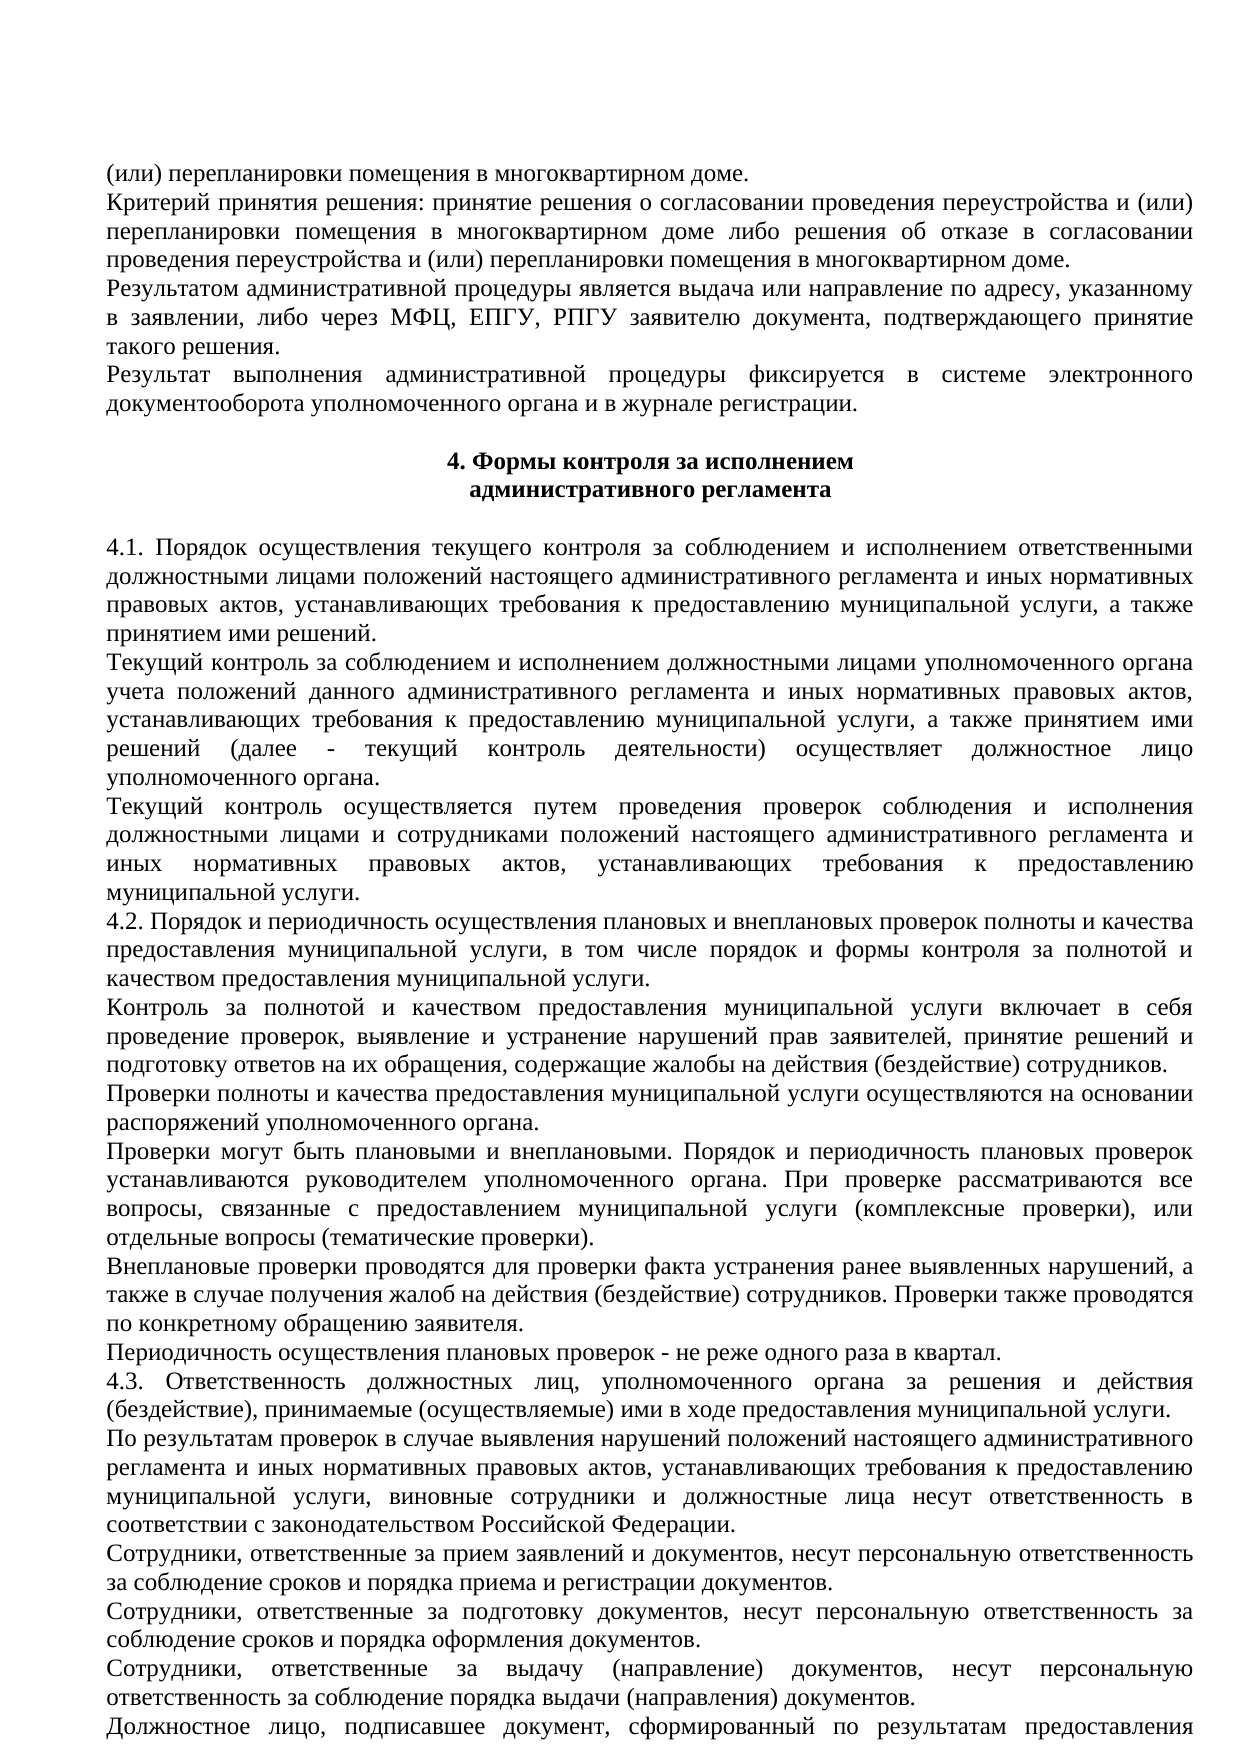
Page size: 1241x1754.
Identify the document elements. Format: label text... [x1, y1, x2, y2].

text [106, 158, 1194, 187]
text Результатом административной процедуры является выдача или направление по адресу, указанному в заявлении, либо через МФЦ, ЕПГУ, РПГУ заявителю документа, подтверждающего принятие такого решения. [106, 273, 1194, 359]
text Контроль за полнотой и качеством предоставления муниципальной услуги включает в себя проведение проверок, выявление и устранение нарушений прав заявителей, принятие решений и подготовку ответов на их обращения, содержащие жалобы на действия (бездействие) сотрудников. [106, 992, 1194, 1078]
text 4. Формы контроля за исполнением [106, 446, 1194, 474]
text Периодичность осуществления плановых проверок - не реже одного раза в квартал. [106, 1337, 1194, 1366]
text 4.2. Порядок и периодичность осуществления плановых и внеплановых проверок полноты и качества предоставления муниципальной услуги, в том числе порядок и формы контроля за полнотой и качеством предоставления муниципальной услуги. [106, 906, 1194, 992]
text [106, 1711, 1194, 1739]
text Проверки могут быть плановыми и внеплановыми. Порядок и периодичность плановых проверок устанавливаются руководителем уполномоченного органа. При проверке рассматриваются все вопросы, связанные с предоставлением муниципальной услуги (комплексные проверки), или отдельные вопросы (тематические проверки). [106, 1136, 1194, 1251]
text Текущий контроль осуществляется путем проведения проверок соблюдения и исполнения должностными лицами и сотрудниками положений настоящего административного регламента и иных нормативных правовых актов, устанавливающих требования к предоставлению муниципальной услуги. [106, 791, 1194, 906]
text Сотрудники, ответственные за прием заявлений и документов, несут персональную ответственность за соблюдение сроков и порядка приема и регистрации документов. [106, 1538, 1194, 1596]
text Критерий принятия решения: принятие решения о согласовании проведения переустройства и (или) перепланировки помещения в многоквартирном доме либо решения об отказе в согласовании проведения переустройства и (или) перепланировки помещения в многоквартирном доме. [106, 187, 1194, 273]
text 4.1. Порядок осуществления текущего контроля за соблюдением и исполнением ответственными должностными лицами положений настоящего административного регламента и иных нормативных правовых актов, устанавливающих требования к предоставлению муниципальной услуги, а также принятием ими решений. [106, 532, 1194, 647]
text Текущий контроль за соблюдением и исполнением должностными лицами уполномоченного органа учета положений данного административного регламента и иных нормативных правовых актов, устанавливающих требования к предоставлению муниципальной услуги, а также принятием ими решений (далее - текущий контроль деятельности) осуществляет должностное лицо уполномоченного органа. [106, 647, 1194, 791]
text Сотрудники, ответственные за выдачу (направление) документов, несут персональную ответственность за соблюдение порядка выдачи (направления) документов. [106, 1653, 1194, 1711]
text Результат выполнения административной процедуры фиксируется в системе электронного документооборота уполномоченного органа и в журнале регистрации. [106, 359, 1194, 417]
text 4.3. Ответственность должностных лиц, уполномоченного органа за решения и действия (бездействие), принимаемые (осуществляемые) ими в ходе предоставления муниципальной услуги. [106, 1366, 1194, 1423]
text административного регламента [106, 474, 1194, 503]
text По результатам проверок в случае выявления нарушений положений настоящего административного регламента и иных нормативных правовых актов, устанавливающих требования к предоставлению муниципальной услуги, виновные сотрудники и должностные лица несут ответственность в соответствии с законодательством Российской Федерации. [106, 1423, 1194, 1538]
text Внеплановые проверки проводятся для проверки факта устранения ранее выявленных нарушений, а также в случае получения жалоб на действия (бездействие) сотрудников. Проверки также проводятся по конкретному обращению заявителя. [106, 1251, 1194, 1337]
text Проверки полноты и качества предоставления муниципальной услуги осуществляются на основании распоряжений уполномоченного органа. [106, 1078, 1194, 1136]
text Сотрудники, ответственные за подготовку документов, несут персональную ответственность за соблюдение сроков и порядка оформления документов. [106, 1596, 1194, 1653]
